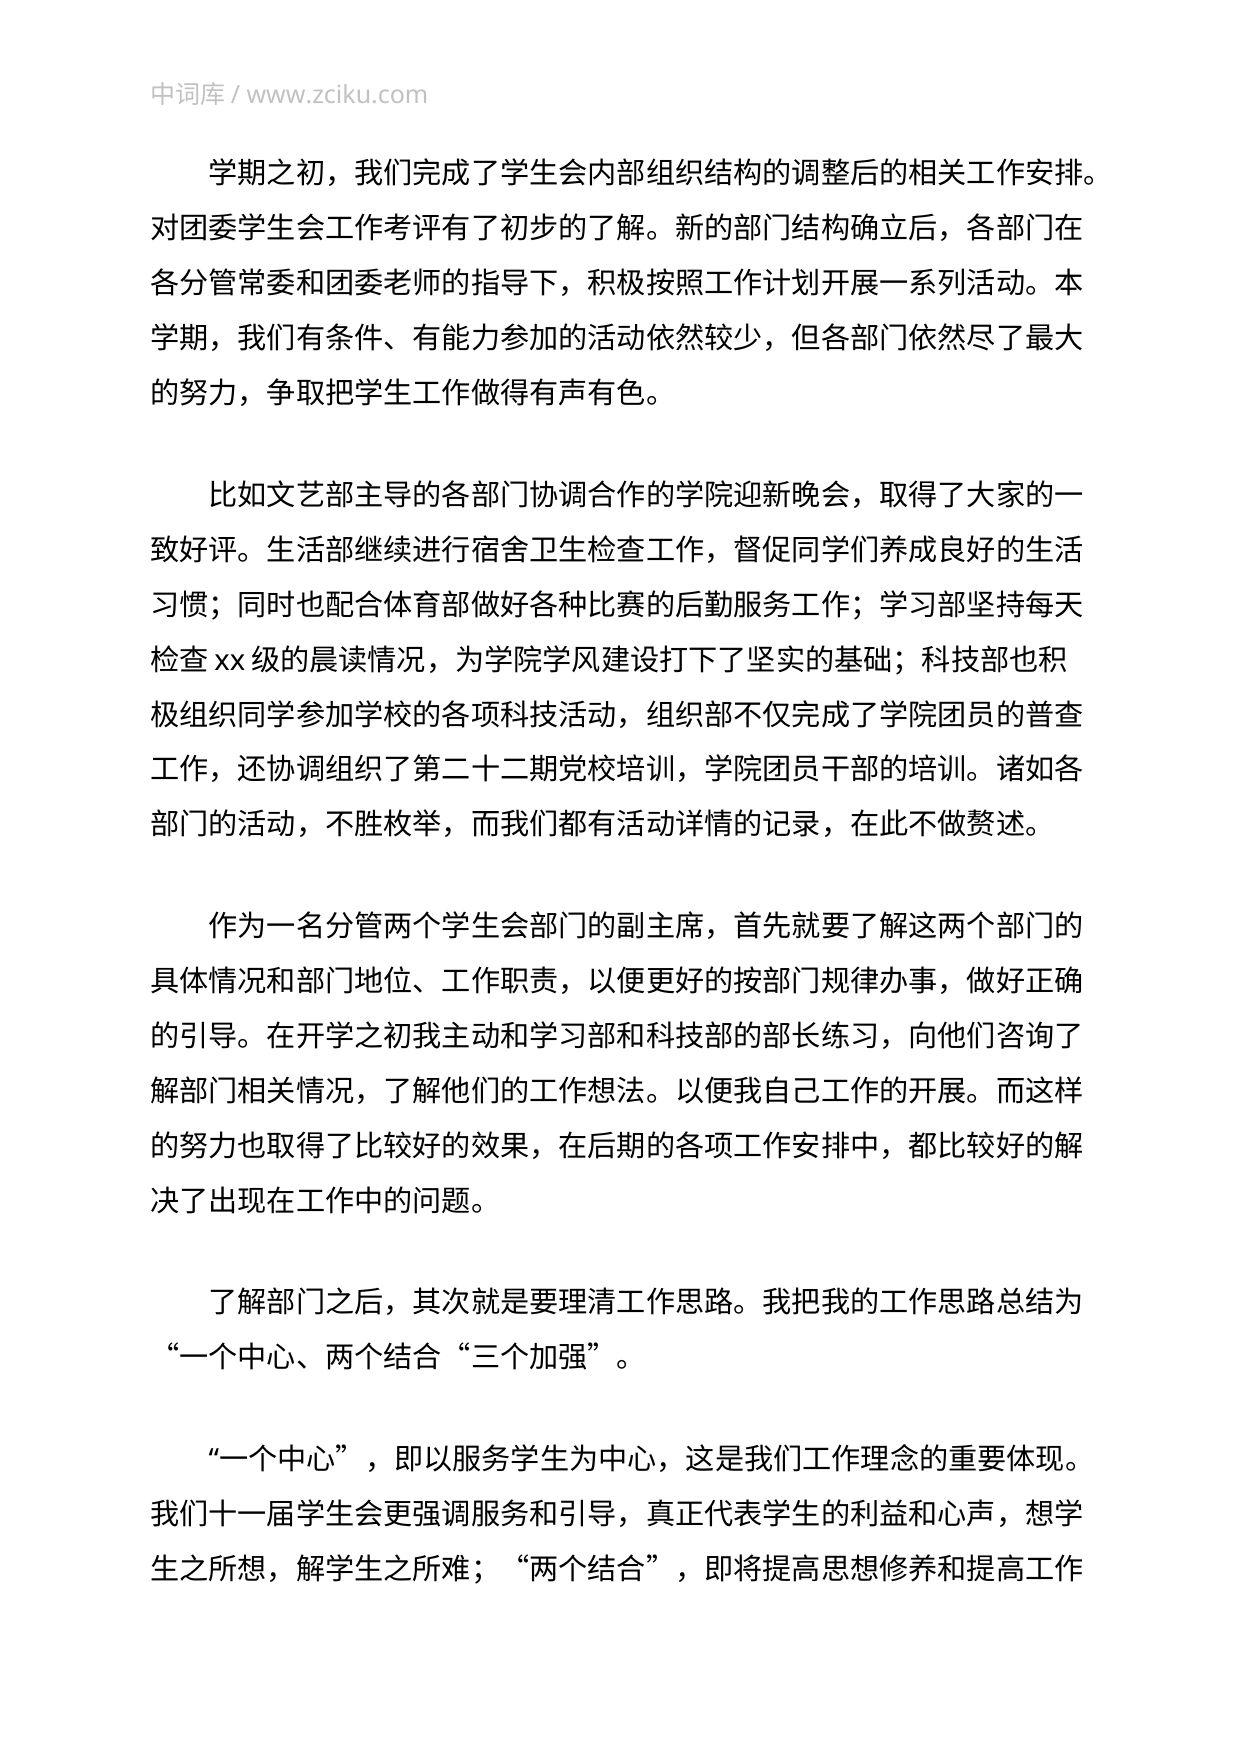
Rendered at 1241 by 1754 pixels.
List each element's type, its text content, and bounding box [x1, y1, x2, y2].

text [150, 1436, 1090, 1588]
text 学期之初，我们完成了学生会内部组织结构的调整后的相关工作安排。对团委学生会工作考评有了初步的了解。新的部门结构确立后，各部门在各分管常委和团委老师的指导下，积极按照工作计划开展一系列活动。本学期，我们有条件、有能力参加的活动依然较少，但各部门依然尽了最大的努力，争取把学生工作做得有声有色。 [150, 150, 1090, 412]
text 比如文艺部主导的各部门协调合作的学院迎新晚会，取得了大家的一致好评。生活部继续进行宿舍卫生检查工作，督促同学们养成良好的生活习惯；同时也配合体育部做好各种比赛的后勤服务工作；学习部坚持每天检查xx级的晨读情况，为学院学风建设打下了坚实的基础；科技部也积极组织同学参加学校的各项科技活动，组织部不仅完成了学院团员的普查工作，还协调组织了第二十二期党校培训，学院团员干部的培训。诸如各部门的活动，不胜枚举，而我们都有活动详情的记录，在此不做赘述。 [150, 471, 1090, 843]
text 作为一名分管两个学生会部门的副主席，首先就要了解这两个部门的具体情况和部门地位、工作职责，以便更好的按部门规律办事，做好正确的引导。在开学之初我主动和学习部和科技部的部长练习，向他们咨询了解部门相关情况，了解他们的工作想法。以便我自己工作的开展。而这样的努力也取得了比较好的效果，在后期的各项工作安排中，都比较好的解决了出现在工作中的问题。 [150, 903, 1090, 1219]
text 了解部门之后，其次就是要理清工作思路。我把我的工作思路总结为“一个中心、两个结合“三个加强”。 [150, 1279, 1090, 1376]
